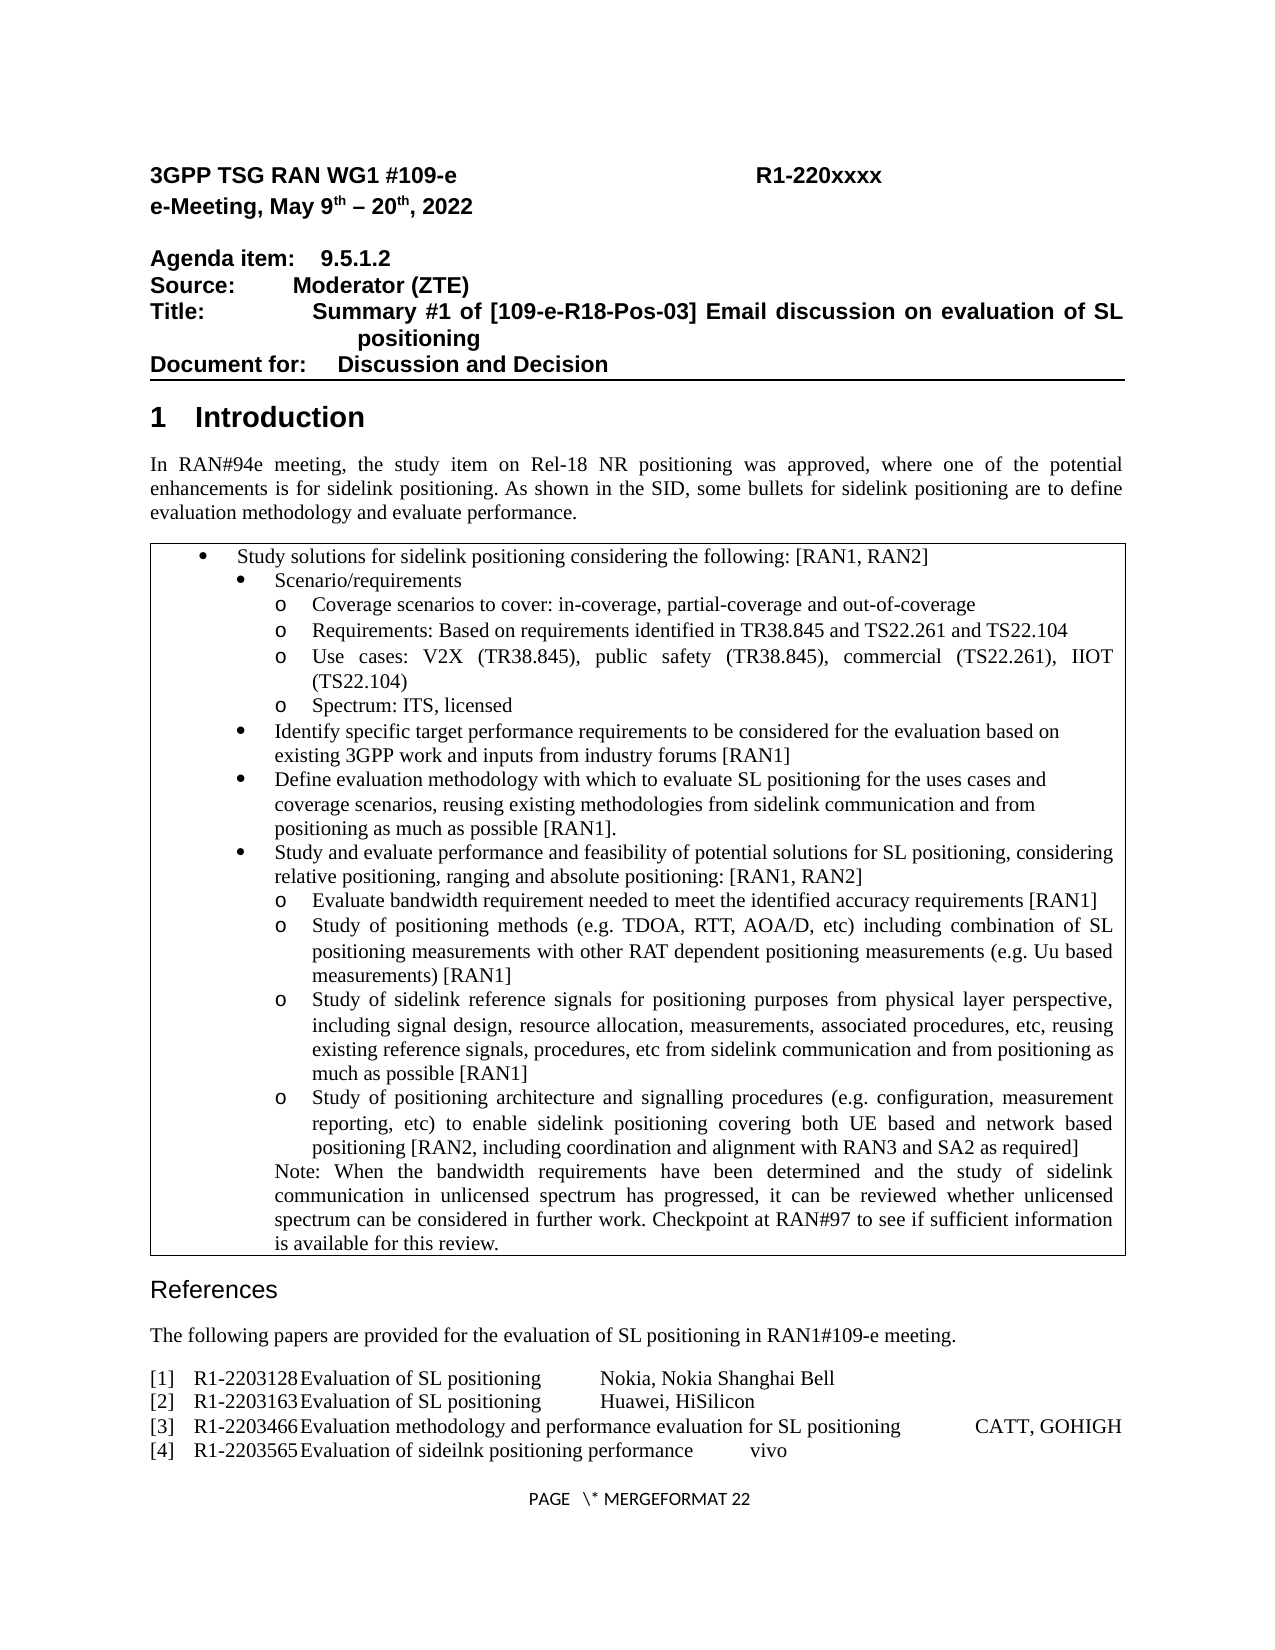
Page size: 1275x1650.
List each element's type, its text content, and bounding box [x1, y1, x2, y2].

text Title: Summary #1 of [109-e-R18-Pos-03] Email discussion on evaluation of SL positioning [150, 298, 1125, 351]
list R1-2203163 Evaluation of SL positioning Huawei, HiSilicon [150, 1389, 1125, 1413]
text e-Meeting, May 9th – 20th, 2022 [150, 193, 1125, 219]
list R1-2203565 Evaluation of sideilnk positioning performance vivo [150, 1438, 1125, 1462]
subtitle Introduction [150, 399, 1125, 433]
text Agenda item: 9.5.1.2 [150, 245, 1125, 272]
list R1-2203466 Evaluation methodology and performance evaluation for SL positioning CATT, GOHIGH [150, 1413, 1125, 1438]
text In RAN#94e meeting, the study item on Rel-18 NR positioning was approved, where one of the potential enhancements is for sidelink positioning. As shown in the SID, some bullets for sidelink positioning are to define evaluation methodology and evaluate performance. [150, 452, 1125, 524]
text 3GPP TSG RAN WG1 #109-e R1-220xxxx [150, 162, 1125, 189]
text Document for: Discussion and Decision [150, 351, 1125, 379]
text Source: Moderator (ZTE) [150, 272, 1125, 298]
text The following papers are provided for the evaluation of SL positioning in RAN1#109-e meeting. [150, 1323, 1125, 1347]
subtitle References [150, 1275, 1125, 1304]
table_header Study solutions for sidelink positioning considering the following: [RAN1, RAN2] Scenario/requirements Coverage scenarios to cover: in-coverage, partial-coverage and out-of-coverage Requirements: Based on requirements identified in TR38.845 and TS22.261 and TS22.104 Use cases: V2X (TR38.845), public safety (TR38.845), commercial (TS22.261), IIOT (TS22.104) Spectrum: ITS, licensed Identify specific target performance requirements to be considered for the evaluation based on existing 3GPP work and inputs from industry forums [RAN1] Define evaluation methodology with which to evaluate SL positioning for the uses cases and coverage scenarios, reusing existing methodologies from sidelink communication and from positioning as much as possible [RAN1]. Study and evaluate performance and feasibility of potential solutions for SL positioning, considering relative positioning, ranging and absolute positioning: [RAN1, RAN2] Evaluate bandwidth requirement needed to meet the identified accuracy requirements [RAN1] Study of positioning methods (e.g. TDOA, RTT, AOA/D, etc) including combination of SL positioning measurements with other RAT dependent positioning measurements (e.g. Uu based measurements) [RAN1] Study of sidelink reference signals for positioning purposes from physical layer perspective, including signal design, resource allocation, measurements, associated procedures, etc, reusing existing reference signals, procedures, etc from sidelink communication and from positioning as much as possible [RAN1] Study of positioning architecture and signalling procedures (e.g. configuration, measurement reporting, etc) to enable sidelink positioning covering both UE based and network based positioning [RAN2, including coordination and alignment with RAN3 and SA2 as required] Note: When the bandwidth requirements have been determined and the study of sidelink communication in unlicensed spectrum has progressed, it can be reviewed whether unlicensed spectrum can be considered in further work. Checkpoint at RAN#97 to see if sufficient information is available for this review. [151, 544, 1125, 1255]
list R1-2203128 Evaluation of SL positioning Nokia, Nokia Shanghai Bell [150, 1365, 1125, 1389]
